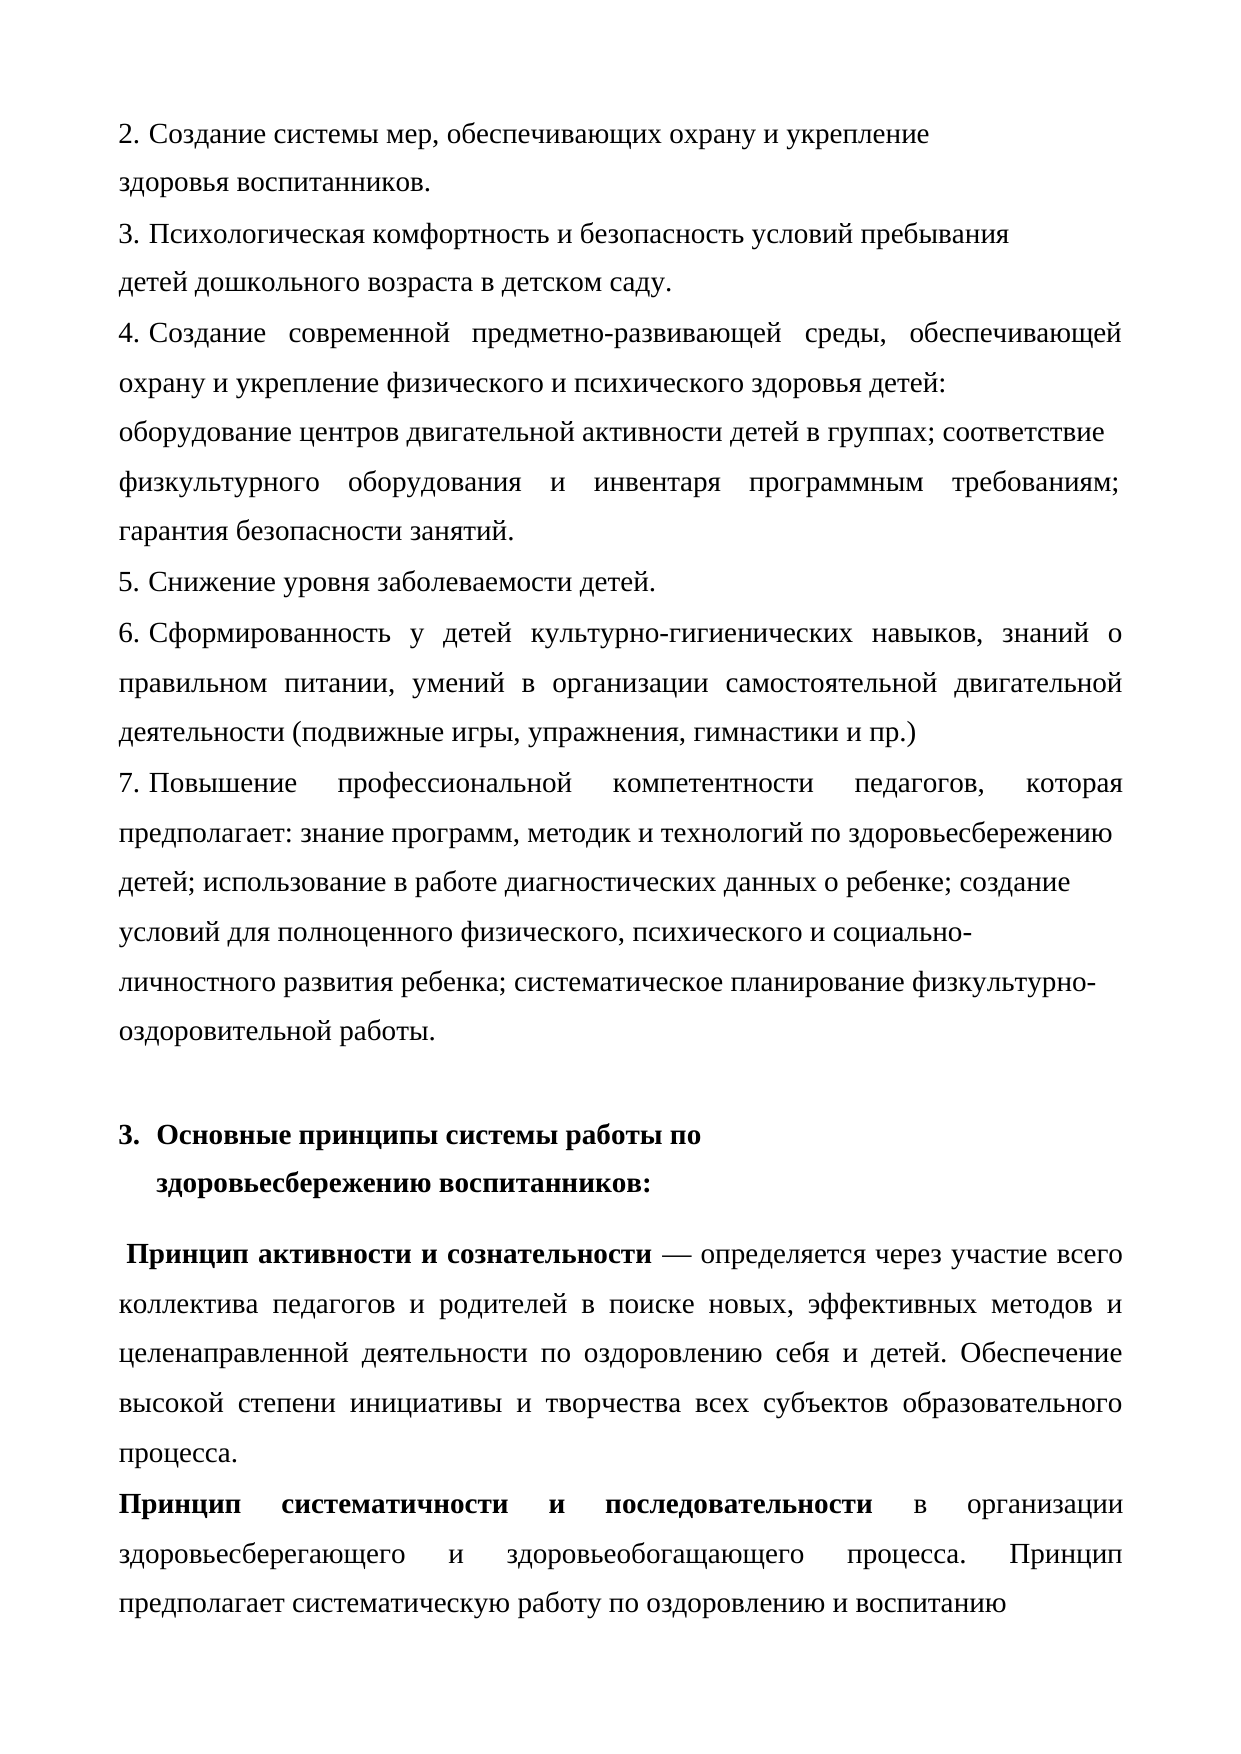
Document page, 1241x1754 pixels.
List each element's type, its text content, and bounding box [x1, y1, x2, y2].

list Повышение профессиональной компетентности педагогов, которая предполагает: знание программ, методик и технологий по здоровьесбережению детей; использование в работе диагностических данных о ребенке; создание условий для полноценного физического, психического и социально-личностного развития ребенка; систематическое планирование физкультурно-оздоровительной работы. [118, 765, 1124, 1047]
list Создание современной предметно-развивающей среды, обеспечивающей охрану и укрепление физического и психического здоровья детей: оборудование центров двигательной активности детей в группах; соответствие физкультурного оборудования и инвентаря программным требованиям; гарантия безопасности занятий. [118, 315, 1123, 547]
list Сформированность у детей культурно-гигиенических навыков, знаний о правильном питании, умений в организации самостоятельной двигательной деятельности (подвижные игры, упражнения, гимнастики и пр.) [118, 615, 1123, 747]
list Снижение уровня заболеваемости детей. [118, 564, 1151, 597]
list Создание системы мер, обеспечивающих охрану и укрепление здоровья воспитанников. [118, 116, 1048, 198]
subtitle Основные принципы системы работы по здоровьесбережению воспитанников: [118, 1117, 702, 1199]
text Принцип систематичности и последовательности в организации здоровьесберегающего и здоровьеобогащающего процесса. Принцип предполагает систематическую работу по оздоровлению и воспитанию [118, 1487, 1124, 1619]
text Принцип активности и сознательности — определяется через участие всего коллектива педагогов и родителей в поиске новых, эффективных методов и целенаправленной деятельности по оздоровлению себя и детей. Обеспечение высокой степени инициативы и творчества всех субъектов образовательного процесса. [118, 1236, 1123, 1468]
list Психологическая комфортность и безопасность условий пребывания детей дошкольного возраста в детском саду. [118, 216, 1086, 298]
